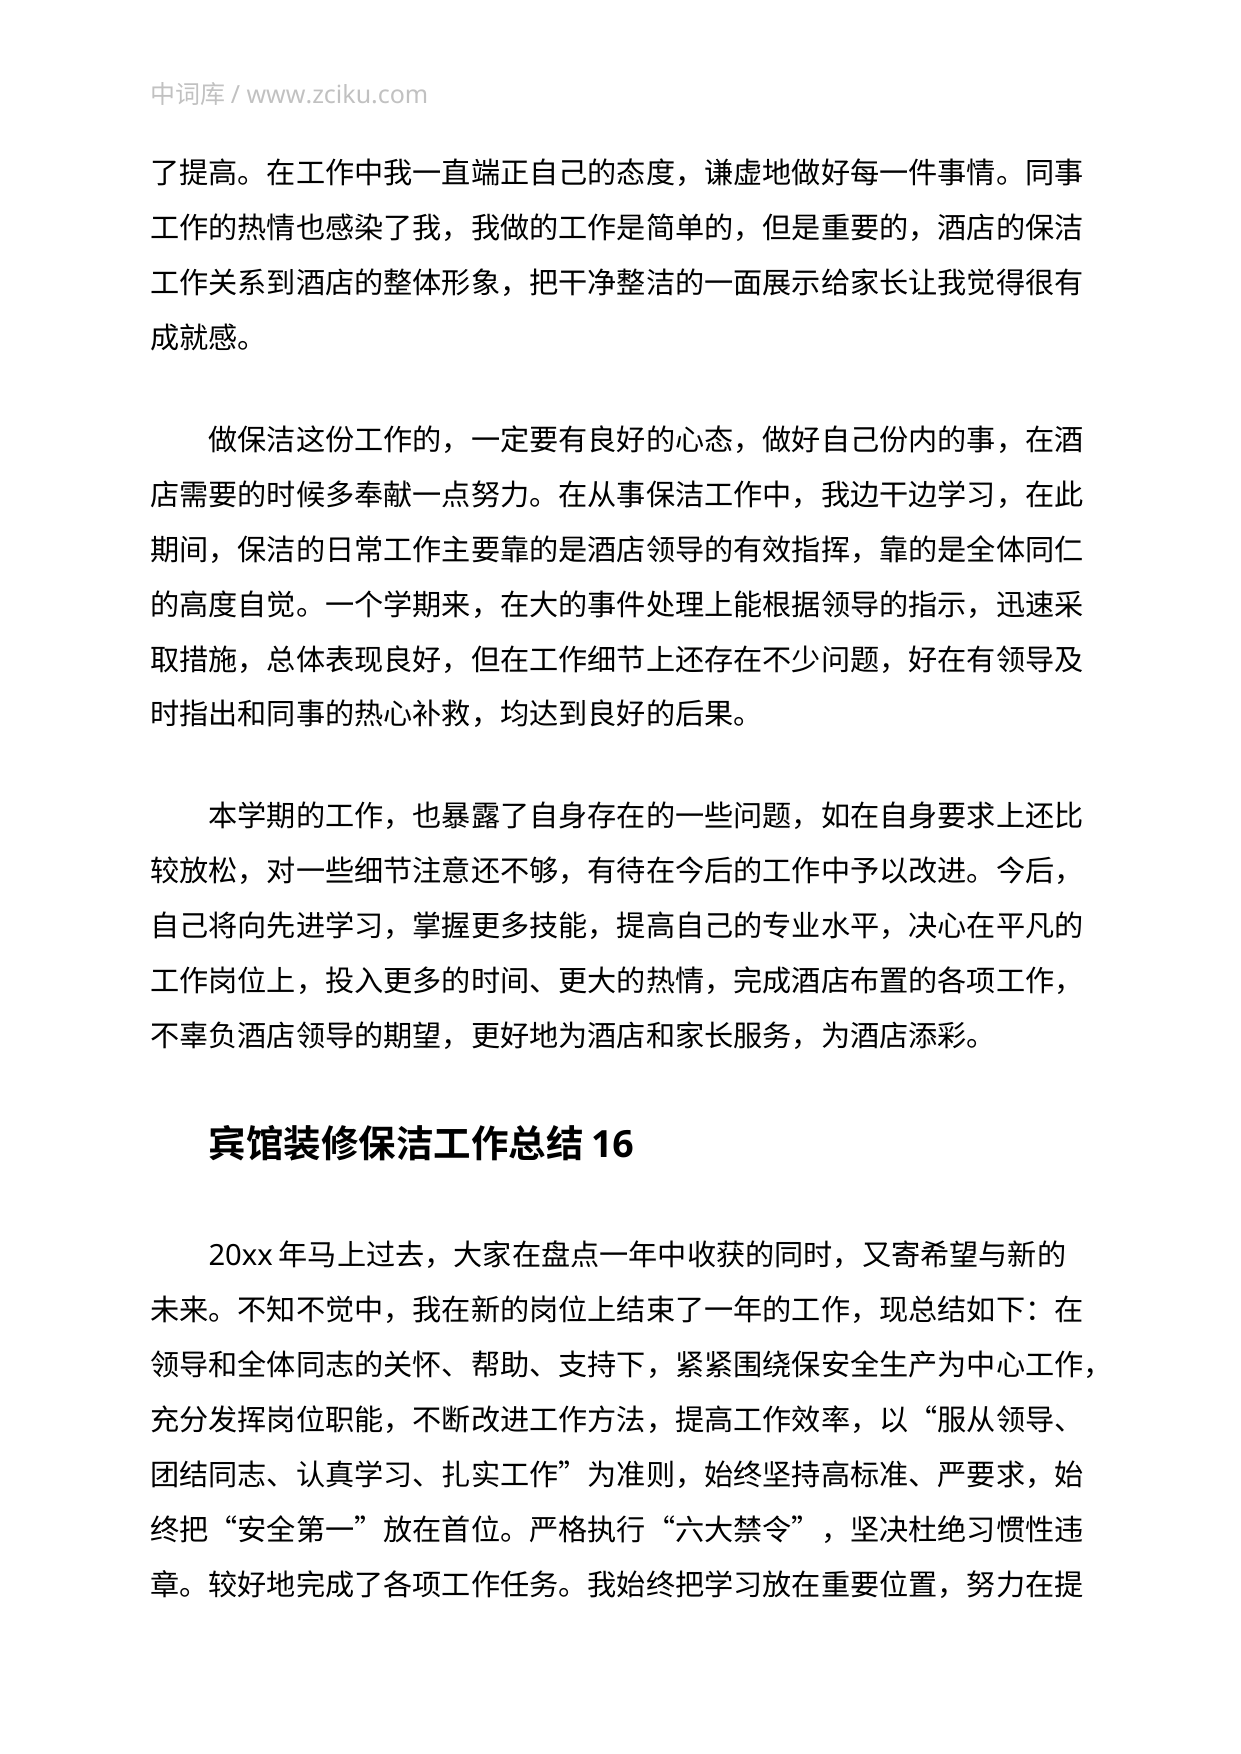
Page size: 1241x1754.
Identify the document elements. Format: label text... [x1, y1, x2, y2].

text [150, 1232, 1090, 1603]
text 本学期的工作，也暴露了自身存在的一些问题，如在自身要求上还比较放松，对一些细节注意还不够，有待在今后的工作中予以改进。今后，自己将向先进学习，掌握更多技能，提高自己的专业水平，决心在平凡的工作岗位上，投入更多的时间、更大的热情，完成酒店布置的各项工作，不辜负酒店领导的期望，更好地为酒店和家长服务，为酒店添彩。 [150, 793, 1090, 1054]
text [150, 150, 1090, 357]
text 宾馆装修保洁工作总结16 [150, 1114, 1090, 1168]
text 做保洁这份工作的，一定要有良好的心态，做好自己份内的事，在酒店需要的时候多奉献一点努力。在从事保洁工作中，我边干边学习，在此期间，保洁的日常工作主要靠的是酒店领导的有效指挥，靠的是全体同仁的高度自觉。一个学期来，在大的事件处理上能根据领导的指示，迅速采取措施，总体表现良好，但在工作细节上还存在不少问题，好在有领导及时指出和同事的热心补救，均达到良好的后果。 [150, 416, 1090, 733]
